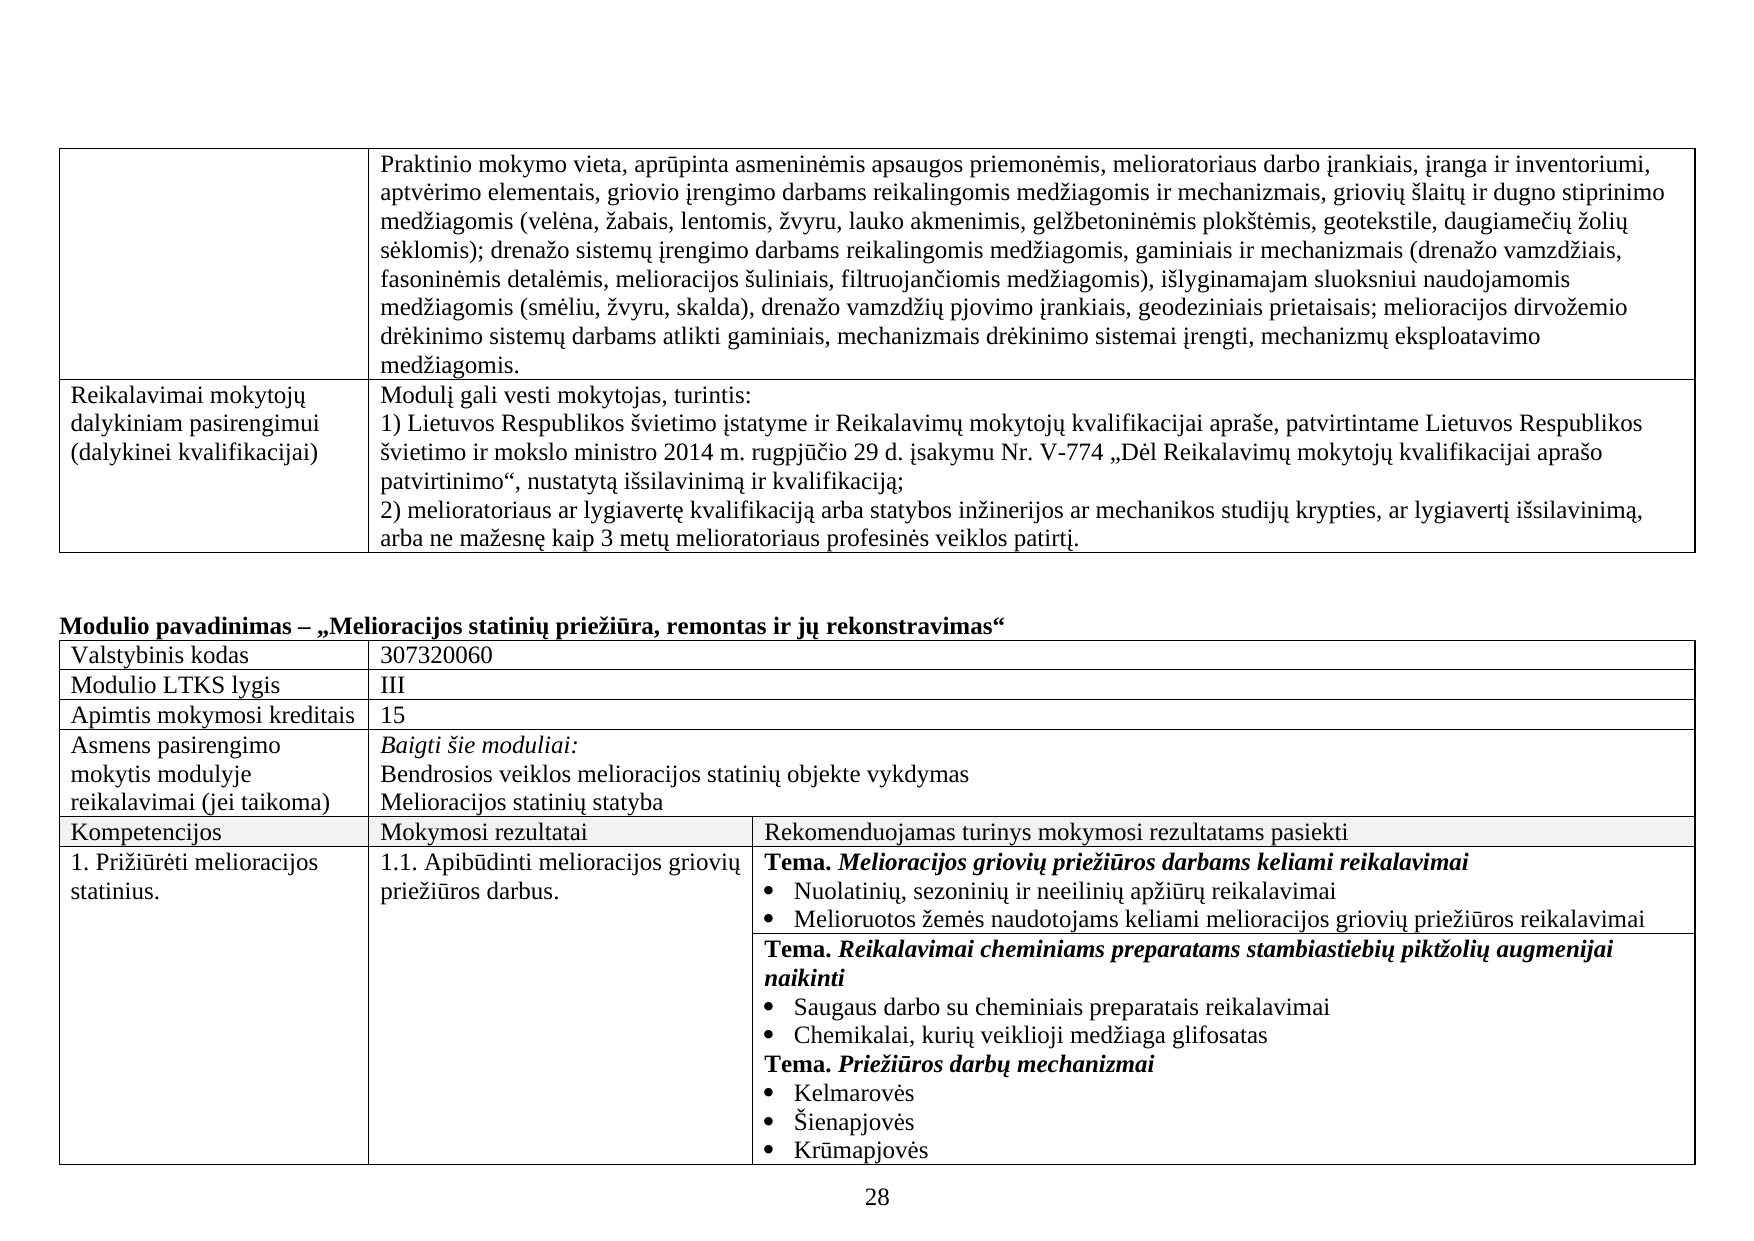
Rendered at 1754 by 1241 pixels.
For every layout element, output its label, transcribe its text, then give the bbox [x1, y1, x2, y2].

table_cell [753, 934, 1694, 1164]
table_header 307320060 [369, 641, 1694, 669]
table_cell 1.1. Apibūdinti melioracijos griovių priežiūros darbus. [369, 847, 752, 1164]
table_cell III [369, 670, 1694, 699]
table_cell Asmens pasirengimo mokytis modulyje reikalavimai (jei taikoma) [60, 730, 368, 816]
table_cell Baigti šie moduliai: Bendrosios veiklos melioracijos statinių objekte vykdymas Melioracijos statinių statyba [369, 730, 1694, 816]
table_cell Modulio LTKS lygis [60, 670, 368, 699]
table_cell Rekomenduojamas turinys mokymosi rezultatams pasiekti [753, 817, 1694, 846]
table_cell Mokymosi rezultatai [369, 817, 752, 846]
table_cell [369, 149, 1694, 379]
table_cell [60, 149, 368, 379]
table_cell Kompetencijos [60, 817, 368, 846]
table_cell Reikalavimai mokytojų dalykiniam pasirengimui (dalykinei kvalifikacijai) [60, 380, 368, 552]
table_header Valstybinis kodas [60, 641, 368, 669]
table_cell Tema. Melioracijos griovių priežiūros darbams keliami reikalavimai Nuolatinių, sezoninių ir neeilinių apžiūrų reikalavimai Melioruotos žemės naudotojams keliami melioracijos griovių priežiūros reikalavimai [753, 847, 1694, 933]
table_cell 15 [369, 700, 1694, 729]
table_cell 1. Prižiūrėti melioracijos statinius. [60, 847, 368, 1164]
table_cell Apimtis mokymosi kreditais [60, 700, 368, 729]
text Modulio pavadinimas – „Melioracijos statinių priežiūra, remontas ir jų rekonstravimas“ [59, 611, 1695, 639]
table_cell Modulį gali vesti mokytojas, turintis: 1) Lietuvos Respublikos švietimo įstatyme ir Reikalavimų mokytojų kvalifikacijai apraše, patvirtintame Lietuvos Respublikos švietimo ir mokslo ministro 2014 m. rugpjūčio 29 d. įsakymu Nr. V-774 „Dėl Reikalavimų mokytojų kvalifikacijai aprašo patvirtinimo“, nustatytą išsilavinimą ir kvalifikaciją; 2) melioratoriaus ar lygiavertę kvalifikaciją arba statybos inžinerijos ar mechanikos studijų krypties, ar lygiavertį išsilavinimą, arba ne mažesnę kaip 3 metų melioratoriaus profesinės veiklos patirtį. [369, 380, 1694, 552]
